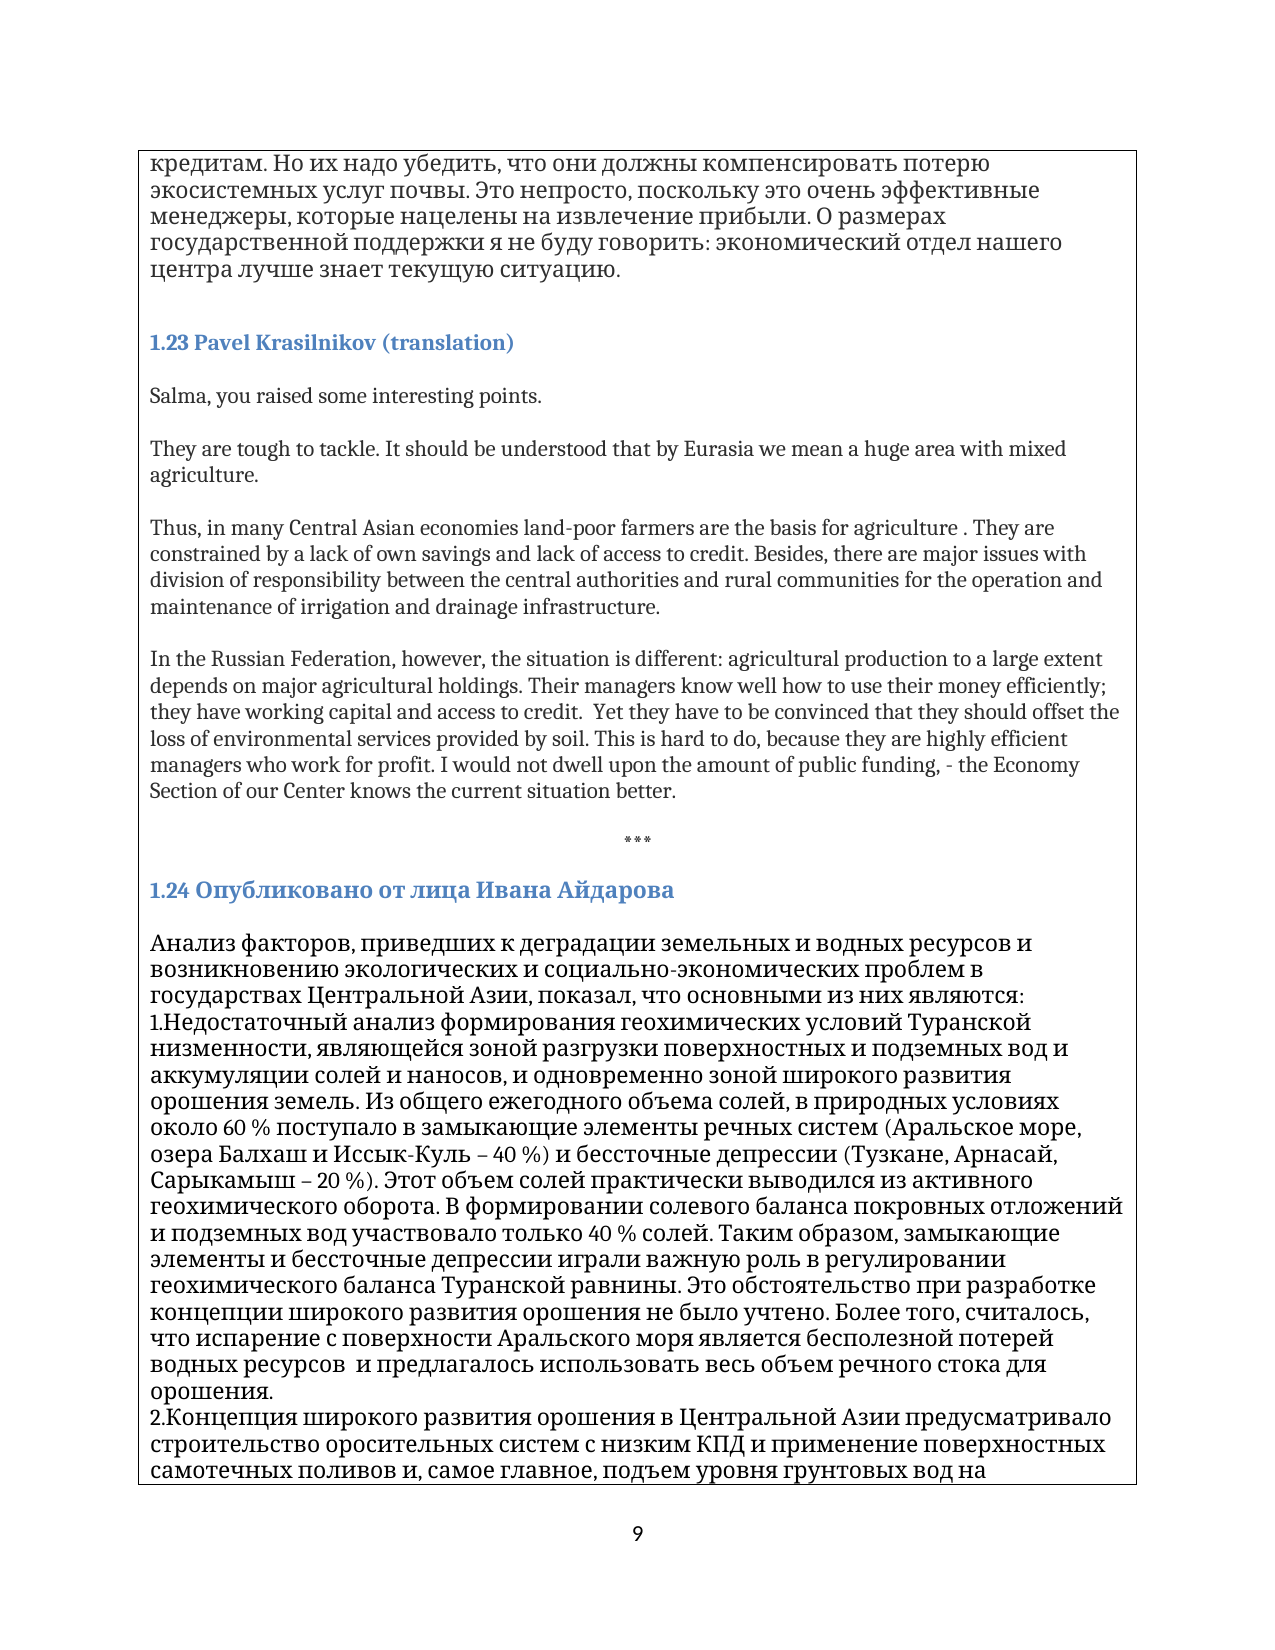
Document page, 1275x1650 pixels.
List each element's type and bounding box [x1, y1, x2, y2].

table_header [139, 151, 1136, 1484]
